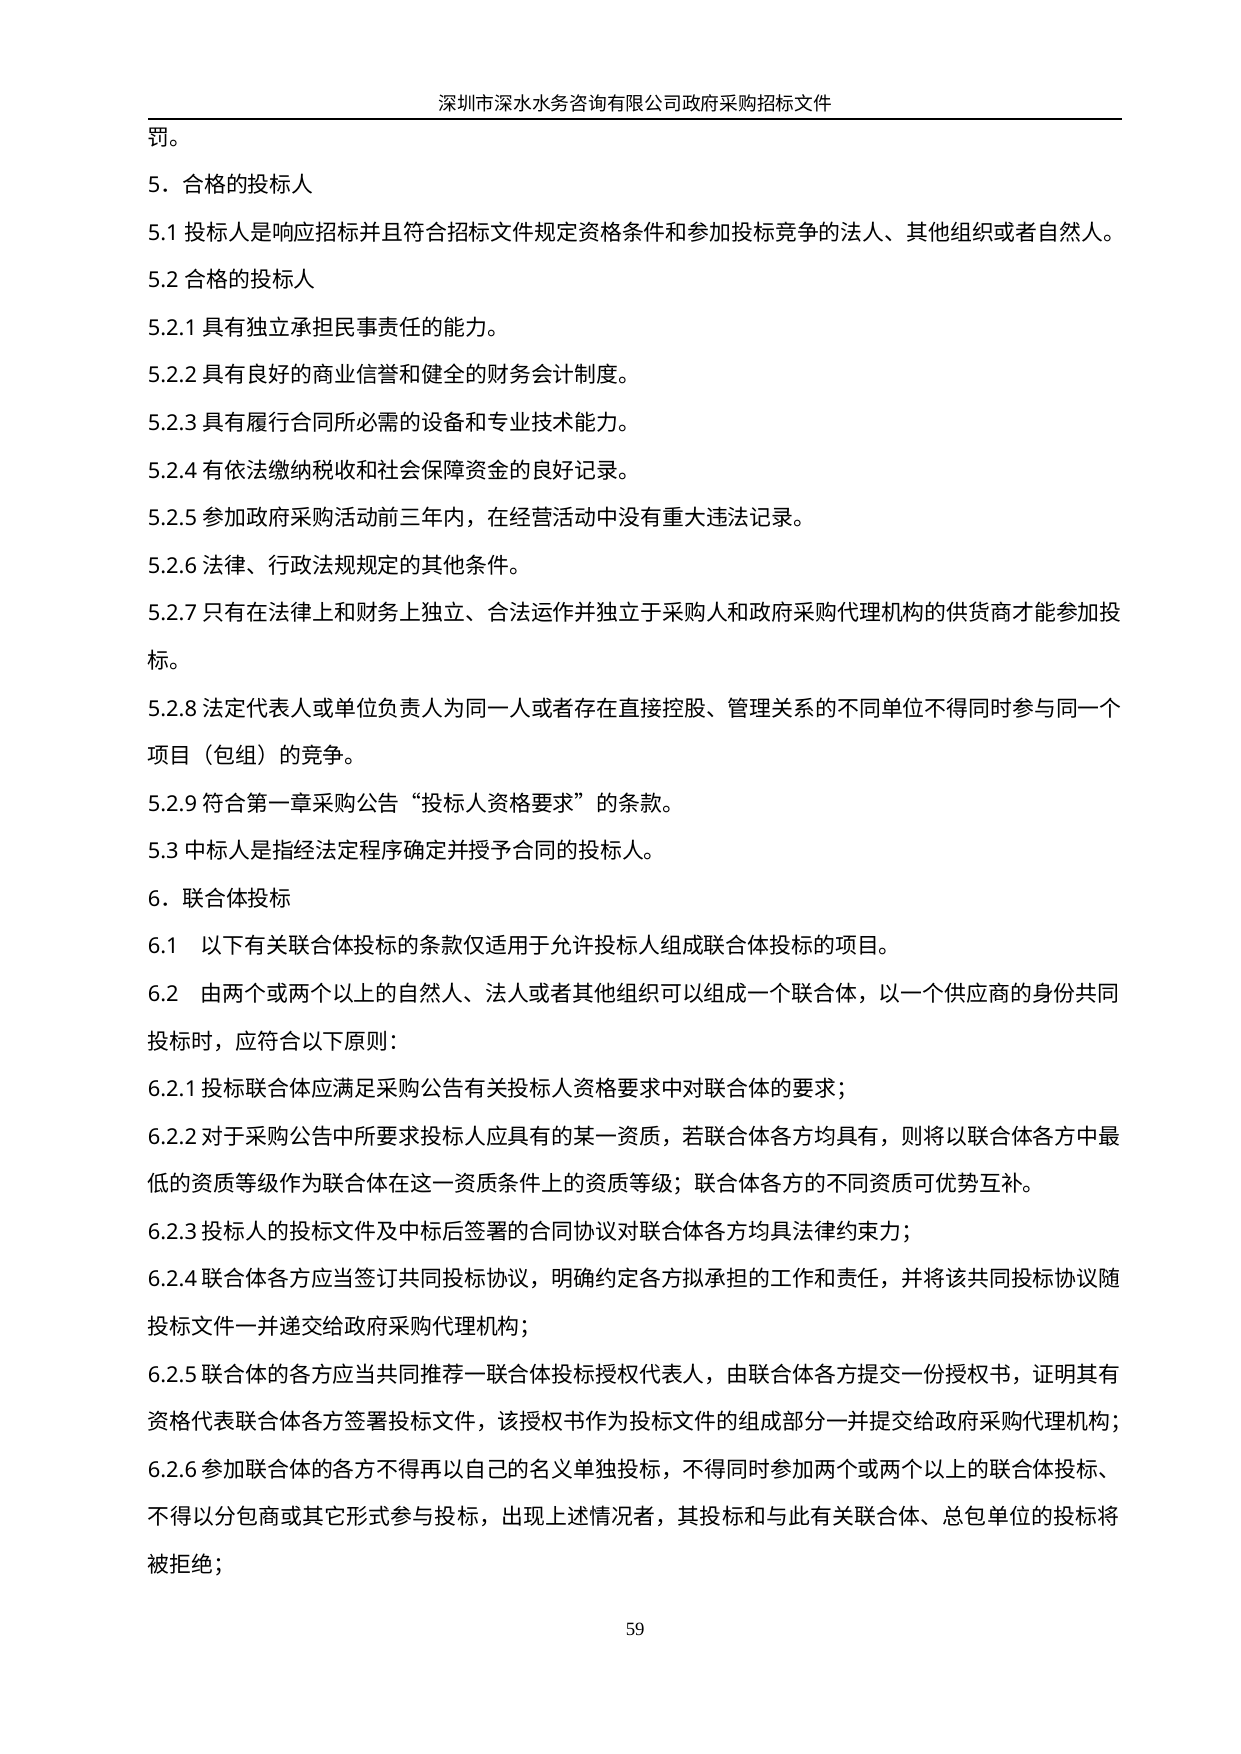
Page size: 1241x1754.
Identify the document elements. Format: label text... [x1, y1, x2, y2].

text 6.2 由两个或两个以上的自然人、法人或者其他组织可以组成一个联合体，以一个供应商的身份共同投标时，应符合以下原则： [148, 976, 1122, 1055]
text 5.2.7 只有在法律上和财务上独立、合法运作并独立于采购人和政府采购代理机构的供货商才能参加投标。 [148, 595, 1122, 675]
text 6.1 以下有关联合体投标的条款仅适用于允许投标人组成联合体投标的项目。 [148, 928, 1122, 960]
text 5.3 中标人是指经法定程序确定并授予合同的投标人。 [148, 833, 1122, 865]
text 5.2.9 符合第一章采购公告“投标人资格要求”的条款。 [148, 786, 1122, 817]
text 5.2.6 法律、行政法规规定的其他条件。 [148, 548, 1122, 579]
text 5.2.4 有依法缴纳税收和社会保障资金的良好记录。 [148, 453, 1122, 484]
text 6.2.6参加联合体的各方不得再以自己的名义单独投标，不得同时参加两个或两个以上的联合体投标、不得以分包商或其它形式参与投标，出现上述情况者，其投标和与此有关联合体、总包单位的投标将被拒绝； [148, 1452, 1122, 1578]
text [148, 120, 1122, 151]
text 6.2.5联合体的各方应当共同推荐一联合体投标授权代表人，由联合体各方提交一份授权书，证明其有资格代表联合体各方签署投标文件，该授权书作为投标文件的组成部分一并提交给政府采购代理机构； [148, 1357, 1122, 1436]
text 6.2.3投标人的投标文件及中标后签署的合同协议对联合体各方均具法律约束力； [148, 1214, 1122, 1246]
text 5.1 投标人是响应招标并且符合招标文件规定资格条件和参加投标竞争的法人、其他组织或者自然人。 [148, 214, 1122, 246]
text 6.2.4联合体各方应当签订共同投标协议，明确约定各方拟承担的工作和责任，并将该共同投标协议随投标文件一并递交给政府采购代理机构； [148, 1261, 1122, 1341]
text 5.2.2 具有良好的商业信誉和健全的财务会计制度。 [148, 357, 1122, 389]
text 6．联合体投标 [148, 881, 1122, 913]
text 6.2.2对于采购公告中所要求投标人应具有的某一资质，若联合体各方均具有，则将以联合体各方中最低的资质等级作为联合体在这一资质条件上的资质等级；联合体各方的不同资质可优势互补。 [148, 1119, 1122, 1198]
text 5.2.8 法定代表人或单位负责人为同一人或者存在直接控股、管理关系的不同单位不得同时参与同一个项目（包组）的竞争。 [148, 691, 1122, 770]
text 5.2.5 参加政府采购活动前三年内，在经营活动中没有重大违法记录。 [148, 500, 1122, 532]
text 5.2 合格的投标人 [148, 262, 1122, 294]
text 5．合格的投标人 [148, 167, 1122, 199]
text 5.2.1 具有独立承担民事责任的能力。 [148, 310, 1122, 342]
text 5.2.3 具有履行合同所必需的设备和专业技术能力。 [148, 405, 1122, 437]
text 6.2.1投标联合体应满足采购公告有关投标人资格要求中对联合体的要求； [148, 1071, 1122, 1103]
